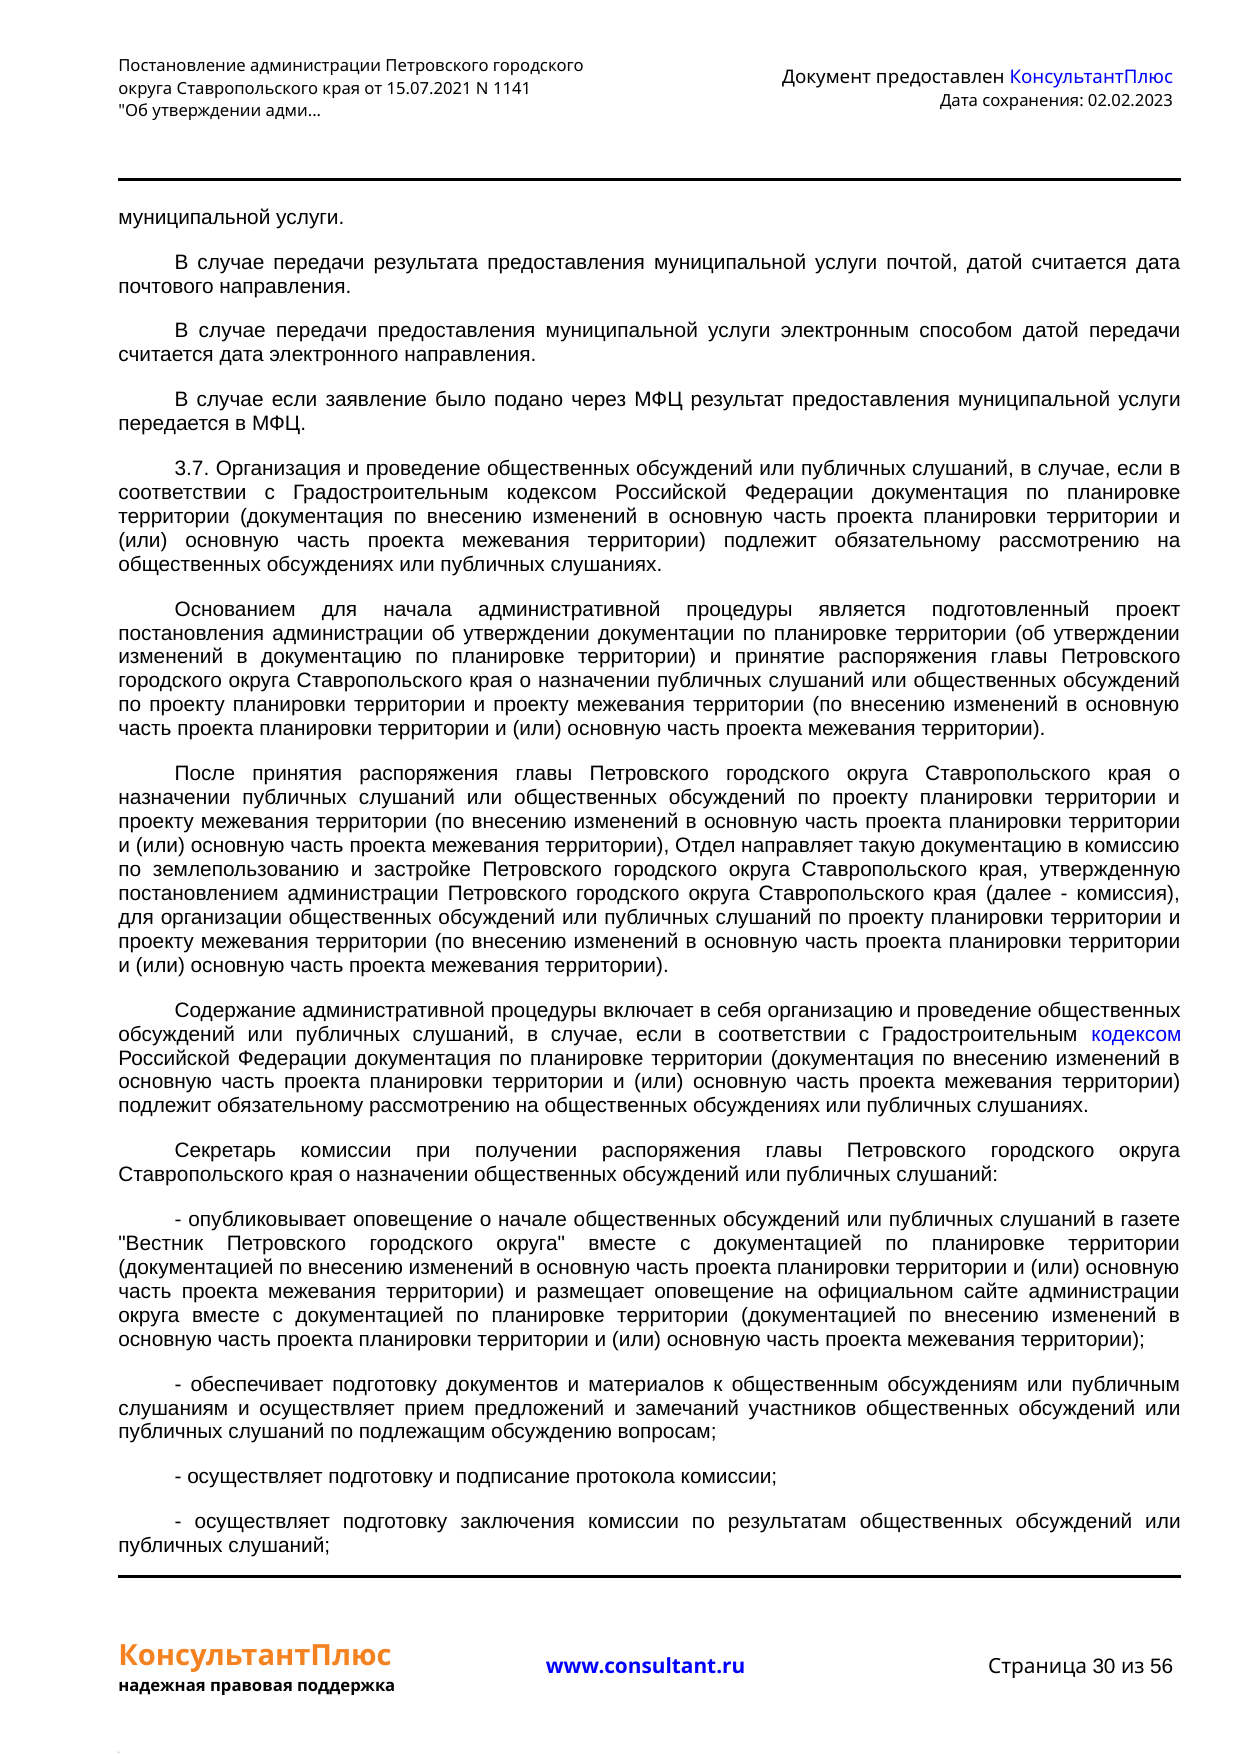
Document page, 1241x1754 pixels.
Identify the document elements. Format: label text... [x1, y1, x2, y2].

text В случае передачи предоставления муниципальной услуги электронным способом датой передачи считается дата электронного направления. [118, 318, 1181, 366]
text - осуществляет подготовку и подписание протокола комиссии; [118, 1464, 1181, 1488]
text В случае если заявление было подано через МФЦ результат предоставления муниципальной услуги передается в МФЦ. [118, 387, 1181, 435]
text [118, 205, 1181, 229]
text 3.7. Организация и проведение общественных обсуждений или публичных слушаний, в случае, если в соответствии с Градостроительным кодексом Российской Федерации документация по планировке территории (документация по внесению изменений в основную часть проекта планировки территории и (или) основную часть проекта межевания территории) подлежит обязательному рассмотрению на общественных обсуждениях или публичных слушаниях. [118, 456, 1181, 576]
text - обеспечивает подготовку документов и материалов к общественным обсуждениям или публичным слушаниям и осуществляет прием предложений и замечаний участников общественных обсуждений или публичных слушаний по подлежащим обсуждению вопросам; [118, 1371, 1181, 1443]
text - осуществляет подготовку заключения комиссии по результатам общественных обсуждений или публичных слушаний; [118, 1509, 1181, 1557]
text После принятия распоряжения главы Петровского городского округа Ставропольского края о назначении публичных слушаний или общественных обсуждений по проекту планировки территории и проекту межевания территории (по внесению изменений в основную часть проекта планировки территории и (или) основную часть проекта межевания территории), Отдел направляет такую документацию в комиссию по землепользованию и застройке Петровского городского округа Ставропольского края, утвержденную постановлением администрации Петровского городского округа Ставропольского края (далее - комиссия), для организации общественных обсуждений или публичных слушаний по проекту планировки территории и проекту межевания территории (по внесению изменений в основную часть проекта планировки территории и (или) основную часть проекта межевания территории). [118, 761, 1181, 977]
text Секретарь комиссии при получении распоряжения главы Петровского городского округа Ставропольского края о назначении общественных обсуждений или публичных слушаний: [118, 1138, 1181, 1186]
text Содержание административной процедуры включает в себя организацию и проведение общественных обсуждений или публичных слушаний, в случае, если в соответствии с Градостроительным кодексом Российской Федерации документация по планировке территории (документация по внесению изменений в основную часть проекта планировки территории и (или) основную часть проекта межевания территории) подлежит обязательному рассмотрению на общественных обсуждениях или публичных слушаниях. [118, 997, 1181, 1117]
text - опубликовывает оповещение о начале общественных обсуждений или публичных слушаний в газете "Вестник Петровского городского округа" вместе с документацией по планировке территории (документацией по внесению изменений в основную часть проекта планировки территории и (или) основную часть проекта межевания территории) и размещает оповещение на официальном сайте администрации округа вместе с документацией по планировке территории (документацией по внесению изменений в основную часть проекта планировки территории и (или) основную часть проекта межевания территории); [118, 1207, 1181, 1351]
text В случае передачи результата предоставления муниципальной услуги почтой, датой считается дата почтового направления. [118, 249, 1181, 297]
text Основанием для начала административной процедуры является подготовленный проект постановления администрации об утверждении документации по планировке территории (об утверждении изменений в документацию по планировке территории) и принятие распоряжения главы Петровского городского округа Ставропольского края о назначении публичных слушаний или общественных обсуждений по проекту планировки территории и проекту межевания территории (по внесению изменений в основную часть проекта планировки территории и (или) основную часть проекта межевания территории). [118, 596, 1181, 740]
